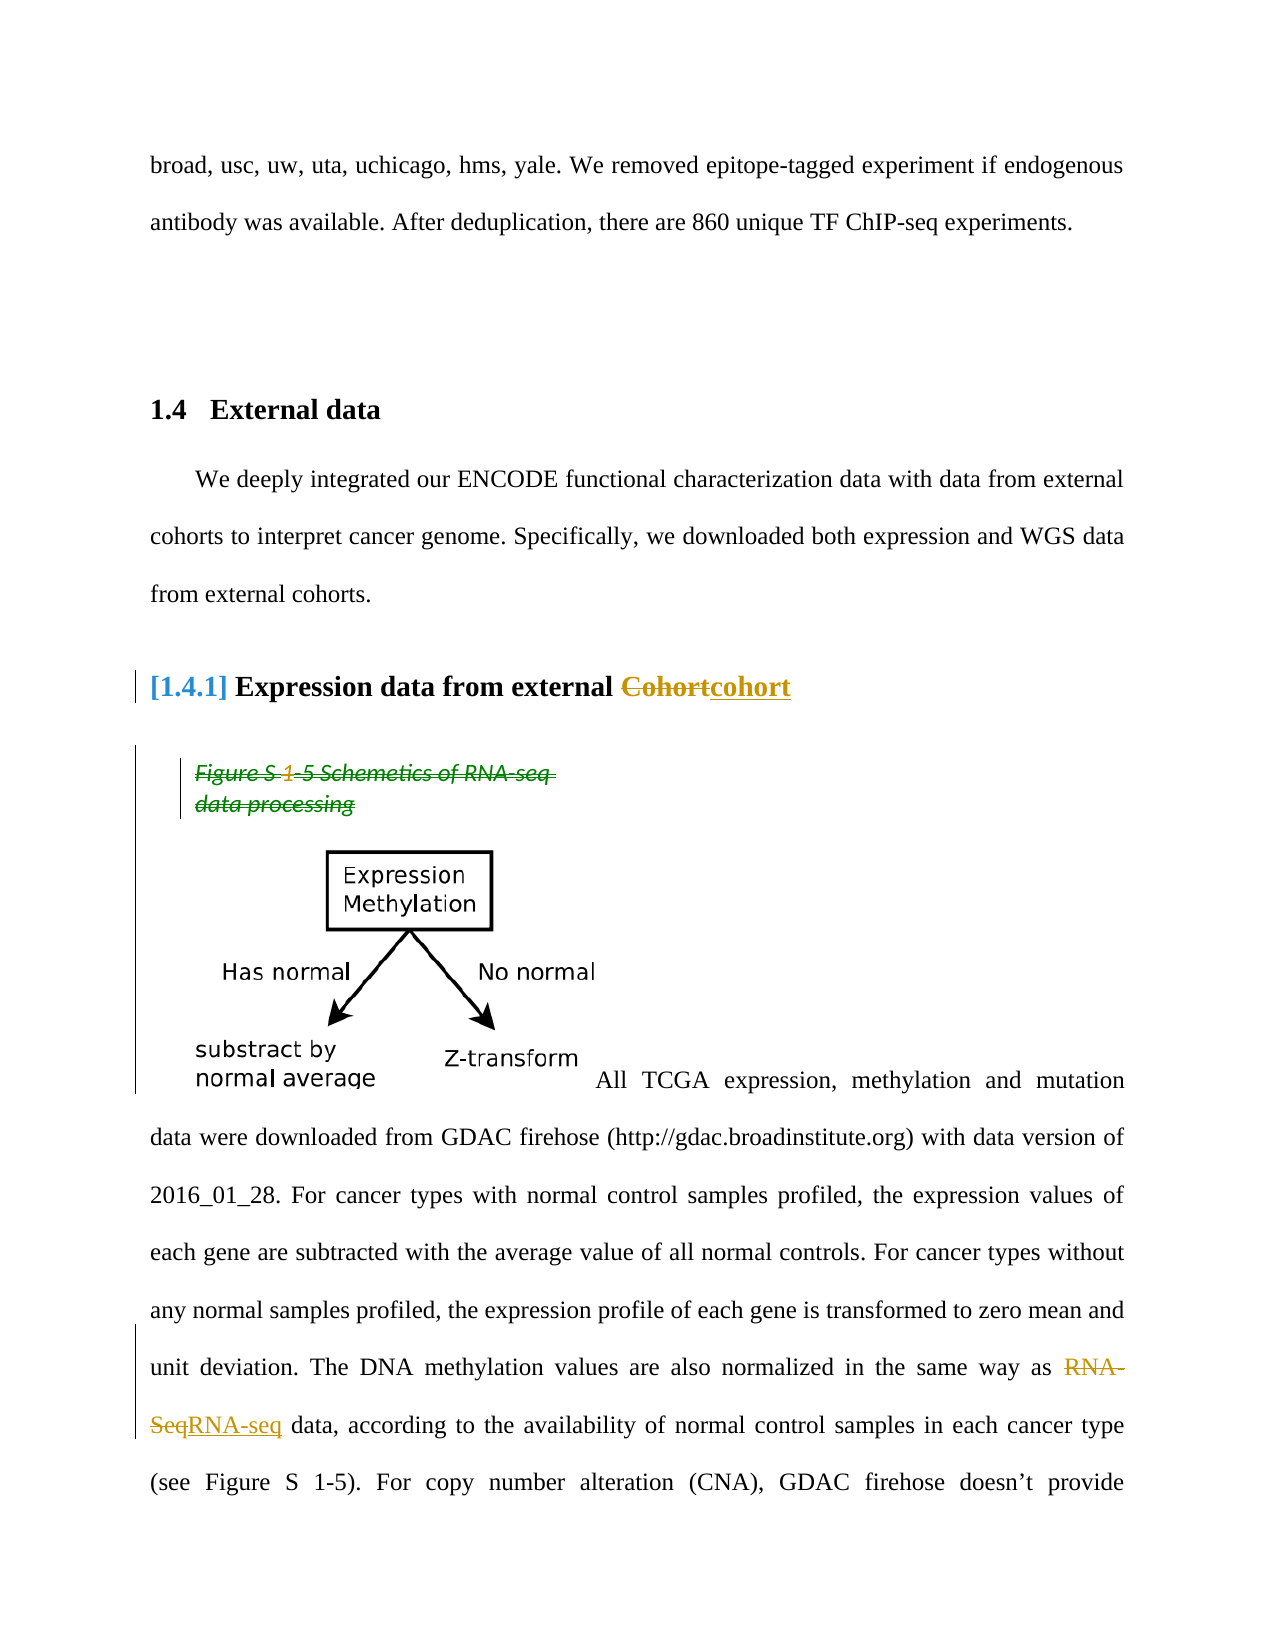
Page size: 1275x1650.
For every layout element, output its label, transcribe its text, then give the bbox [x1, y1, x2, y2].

subtitle External data [150, 392, 1125, 426]
subtitle Expression data from external [150, 669, 1125, 703]
text We deeply integrated our ENCODE functional characterization data with data from external cohorts to interpret cancer genome. Specifically, we downloaded both expression and WGS data from external cohorts. [150, 464, 1125, 607]
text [150, 150, 1125, 236]
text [150, 745, 1125, 1496]
